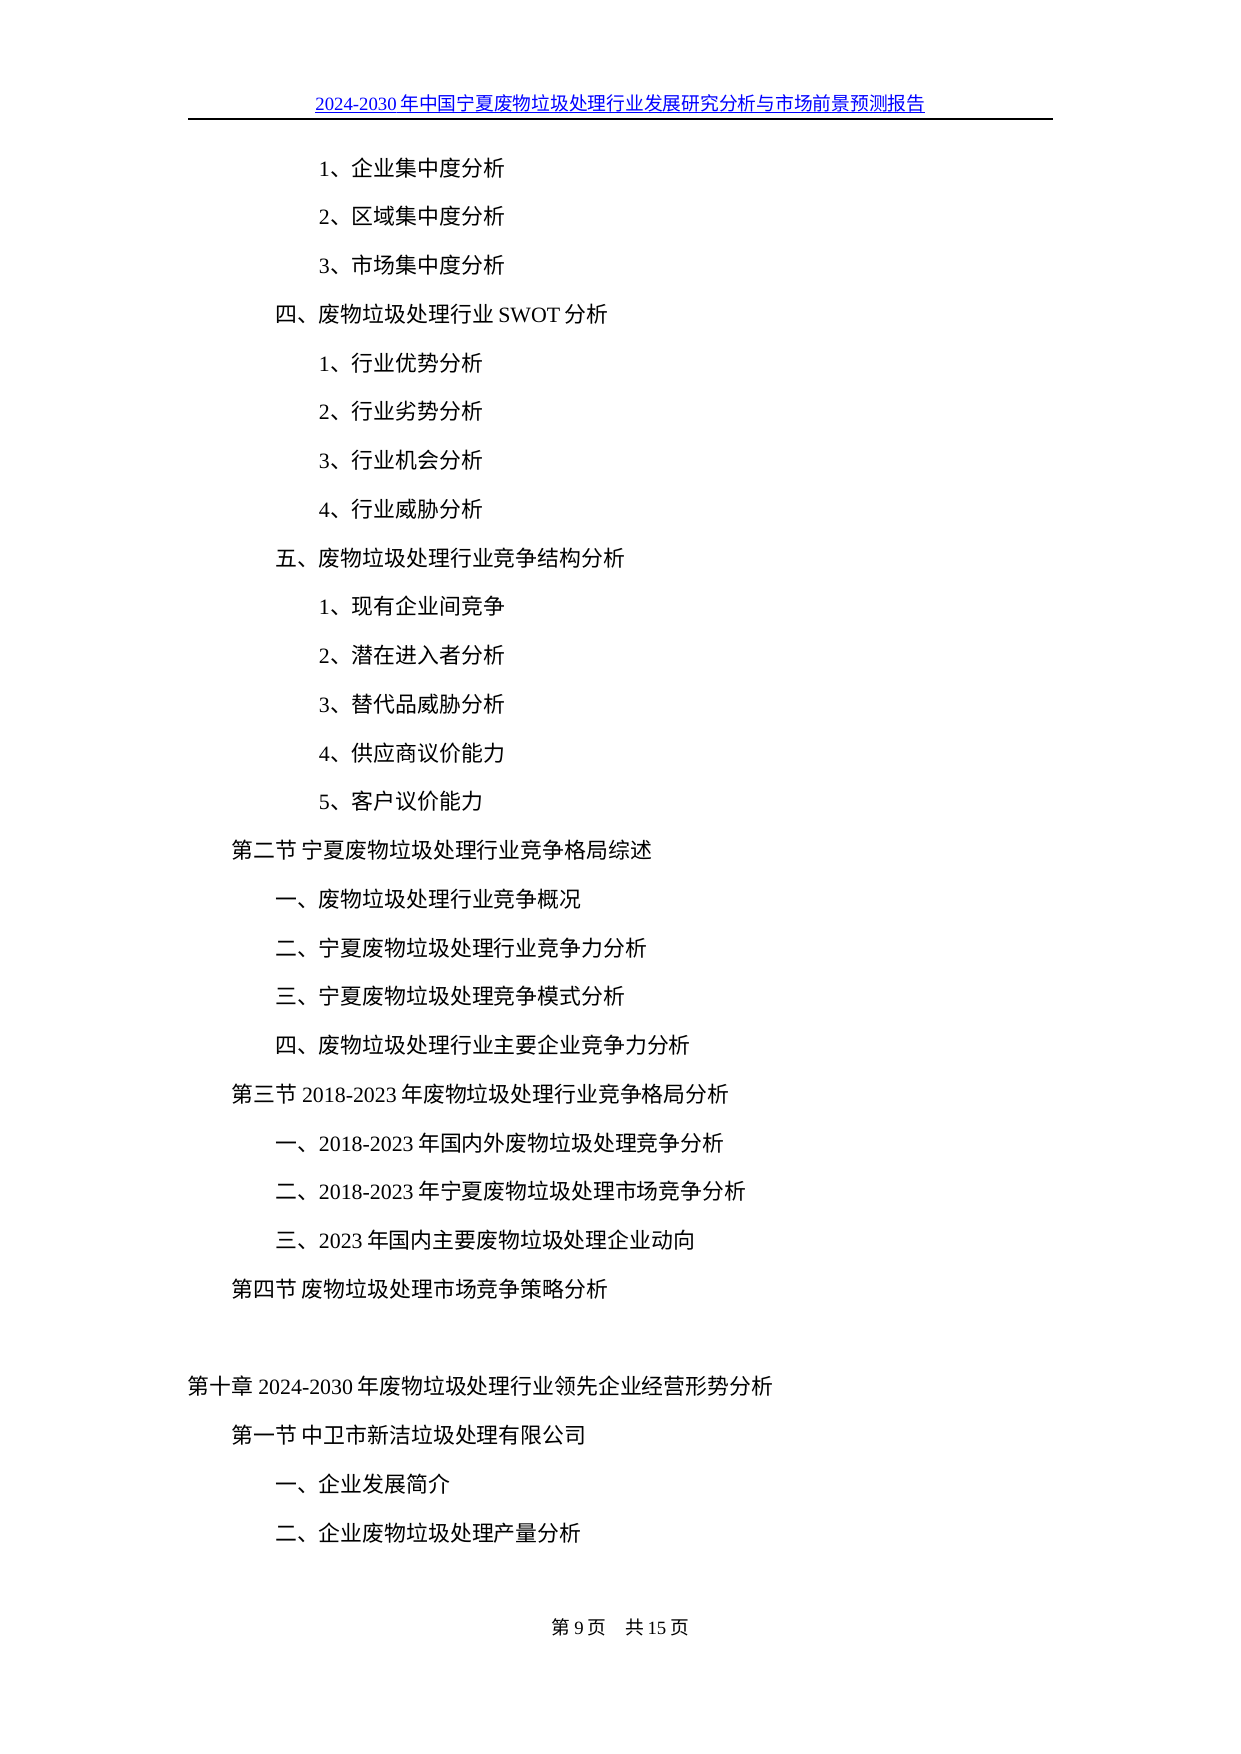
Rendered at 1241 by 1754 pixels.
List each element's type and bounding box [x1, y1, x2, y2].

text [187, 150, 1053, 1548]
